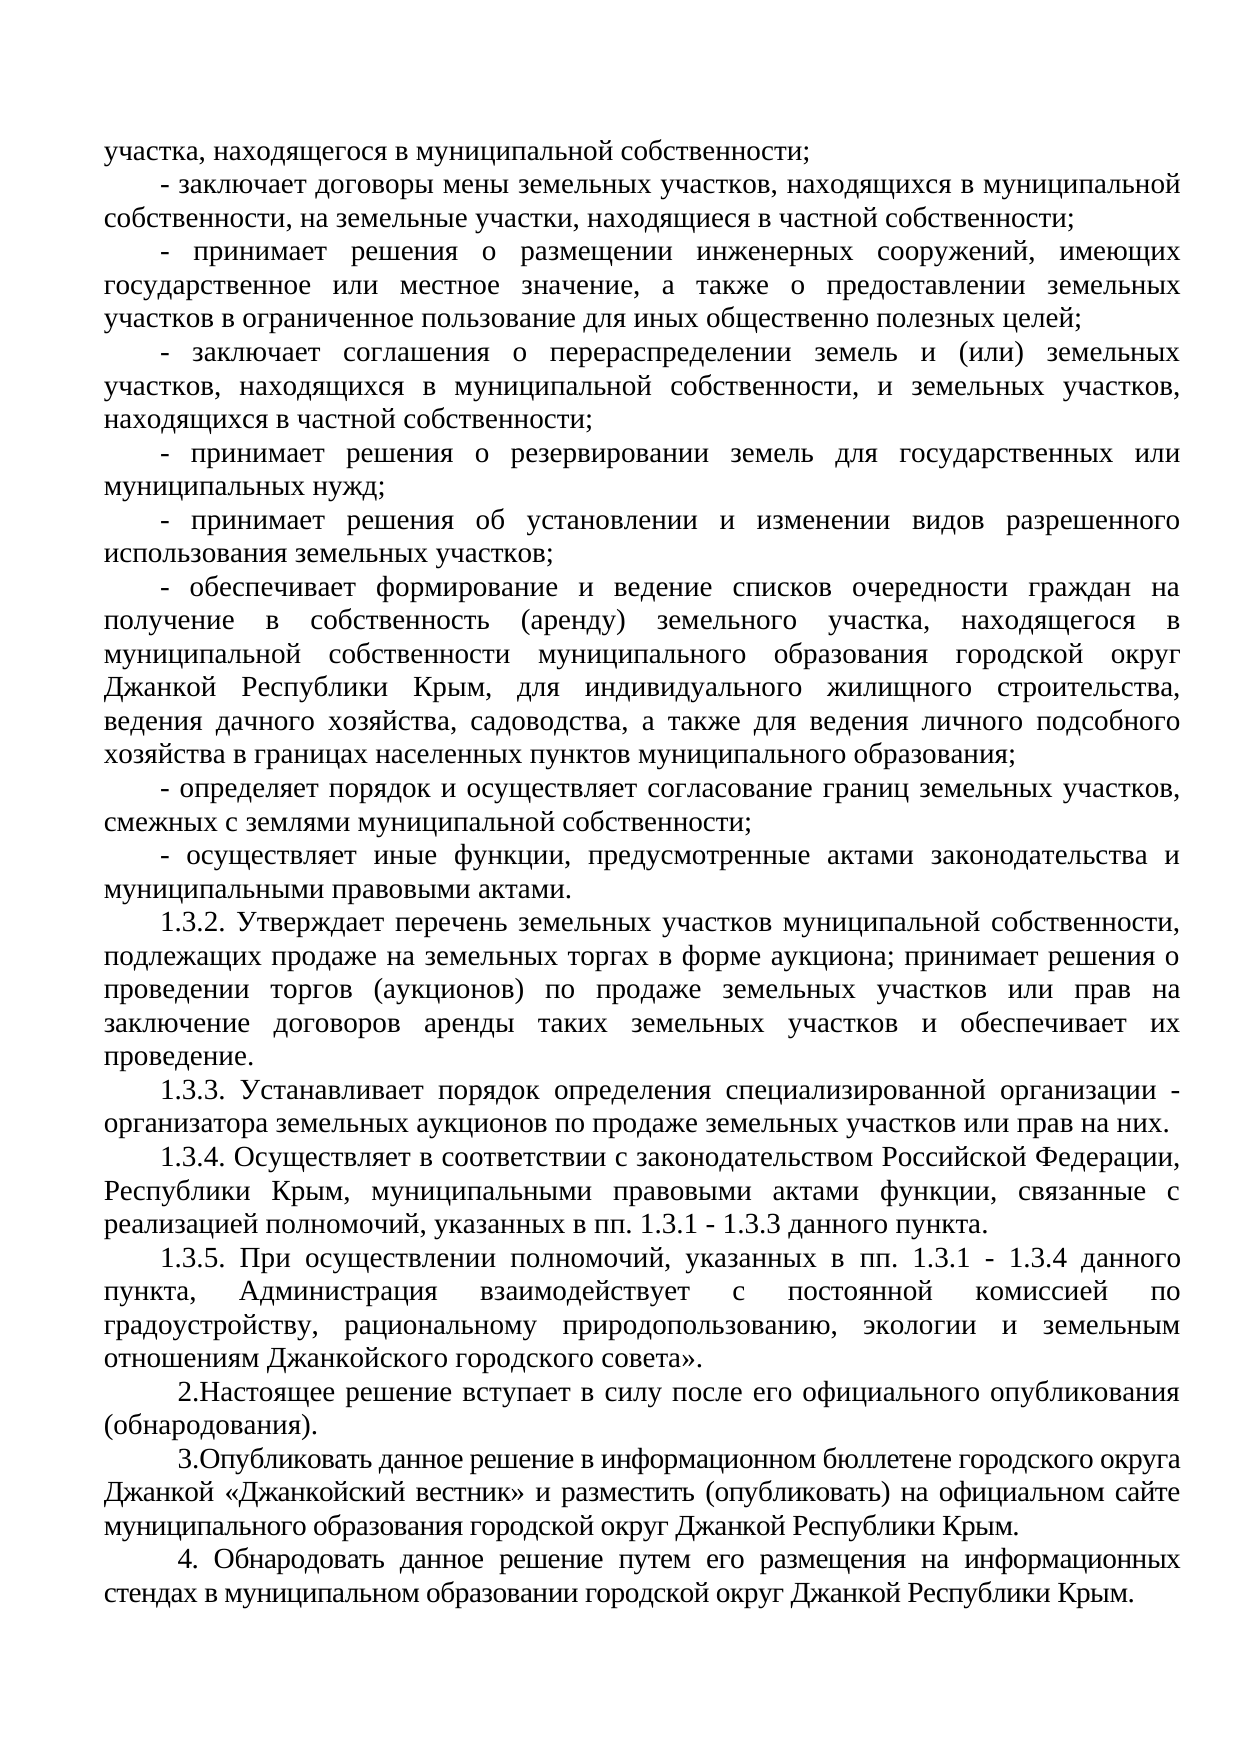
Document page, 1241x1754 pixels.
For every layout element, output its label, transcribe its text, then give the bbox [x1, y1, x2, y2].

text - принимает решения об установлении и изменении видов разрешенного использования земельных участков; [103, 502, 1181, 569]
text - заключает договоры мены земельных участков, находящихся в муниципальной собственности, на земельные участки, находящиеся в частной собственности; [103, 166, 1181, 233]
text 3.Опубликовать данное решение в информационном бюллетене городского округа Джанкой «Джанкойский вестник» и разместить (опубликовать) на официальном сайте муниципального образования городской округ Джанкой Республики Крым. [103, 1441, 1181, 1542]
text 2.Настоящее решение вступает в силу после его официального опубликования (обнародования). [103, 1374, 1181, 1441]
text 1.3.2. Утверждает перечень земельных участков муниципальной собственности, подлежащих продаже на земельных торгах в форме аукциона; принимает решения о проведении торгов (аукционов) по продаже земельных участков или прав на заключение договоров аренды таких земельных участков и обеспечивает их проведение. [103, 904, 1181, 1072]
text - определяет порядок и осуществляет согласование границ земельных участков, смежных с землями муниципальной собственности; [103, 770, 1181, 837]
text 1.3.5. При осуществлении полномочий, указанных в пп. 1.3.1 - 1.3.4 данного пункта, Администрация взаимодействует с постоянной комиссией по градоустройству, рациональному природопользованию, экологии и земельным отношениям Джанкойского городского совета». [103, 1240, 1181, 1374]
text 4. Обнародовать данное решение путем его размещения на информационных стендах в муниципальном образовании городской округ Джанкой Республики Крым. [103, 1542, 1181, 1609]
text - заключает соглашения о перераспределении земель и (или) земельных участков, находящихся в муниципальной собственности, и земельных участков, находящихся в частной собственности; [103, 334, 1181, 435]
text - принимает решения о размещении инженерных сооружений, имеющих государственное или местное значение, а также о предоставлении земельных участков в ограниченное пользование для иных общественно полезных целей; [103, 233, 1181, 334]
text - обеспечивает формирование и ведение списков очередности граждан на получение в собственность (аренду) земельного участка, находящегося в муниципальной собственности муниципального образования городской округ Джанкой Республики Крым, для индивидуального жилищного строительства, ведения дачного хозяйства, садоводства, а также для ведения личного подсобного хозяйства в границах населенных пунктов муниципального образования; [103, 569, 1181, 770]
text 1.3.4. Осуществляет в соответствии с законодательством Российской Федерации, Республики Крым, муниципальными правовыми актами функции, связанные с реализацией полномочий, указанных в пп. 1.3.1 - 1.3.3 данного пункта. [103, 1139, 1181, 1240]
text - осуществляет иные функции, предусмотренные актами законодательства и муниципальными правовыми актами. [103, 837, 1181, 904]
text 1.3.3. Устанавливает порядок определения специализированной организации - организатора земельных аукционов по продаже земельных участков или прав на них. [103, 1072, 1181, 1139]
text - принимает решения о резервировании земель для государственных или муниципальных нужд; [103, 435, 1181, 502]
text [103, 133, 1181, 166]
